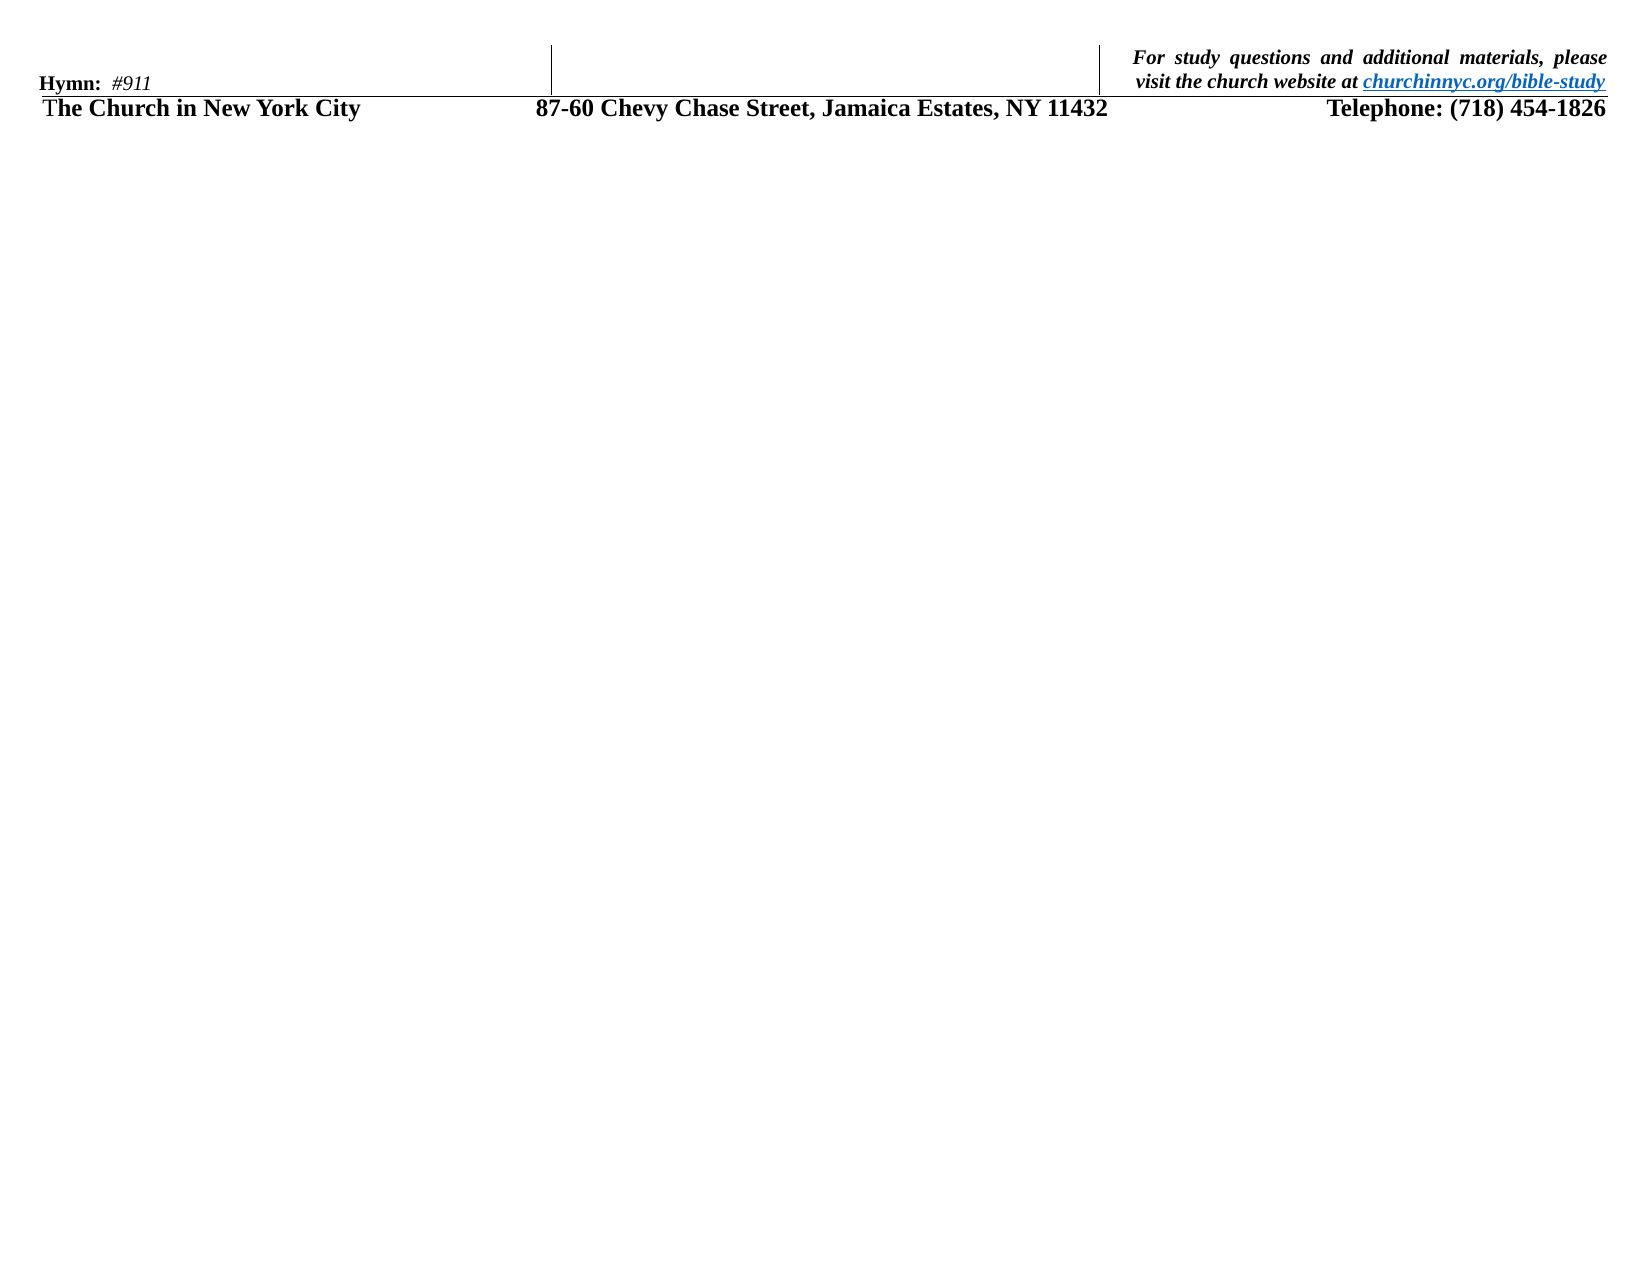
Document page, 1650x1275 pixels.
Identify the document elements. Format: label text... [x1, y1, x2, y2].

text Hymn: #911 [39, 74, 514, 94]
text For study questions and additional materials, please visit the church website at churchinnyc.org/bible-study [1132, 45, 1608, 93]
text The Church in New York City 87-60 Chevy Chase Street, Jamaica Estates, NY 11432 Telephone: (718) 454-1826 [42, 97, 1608, 122]
